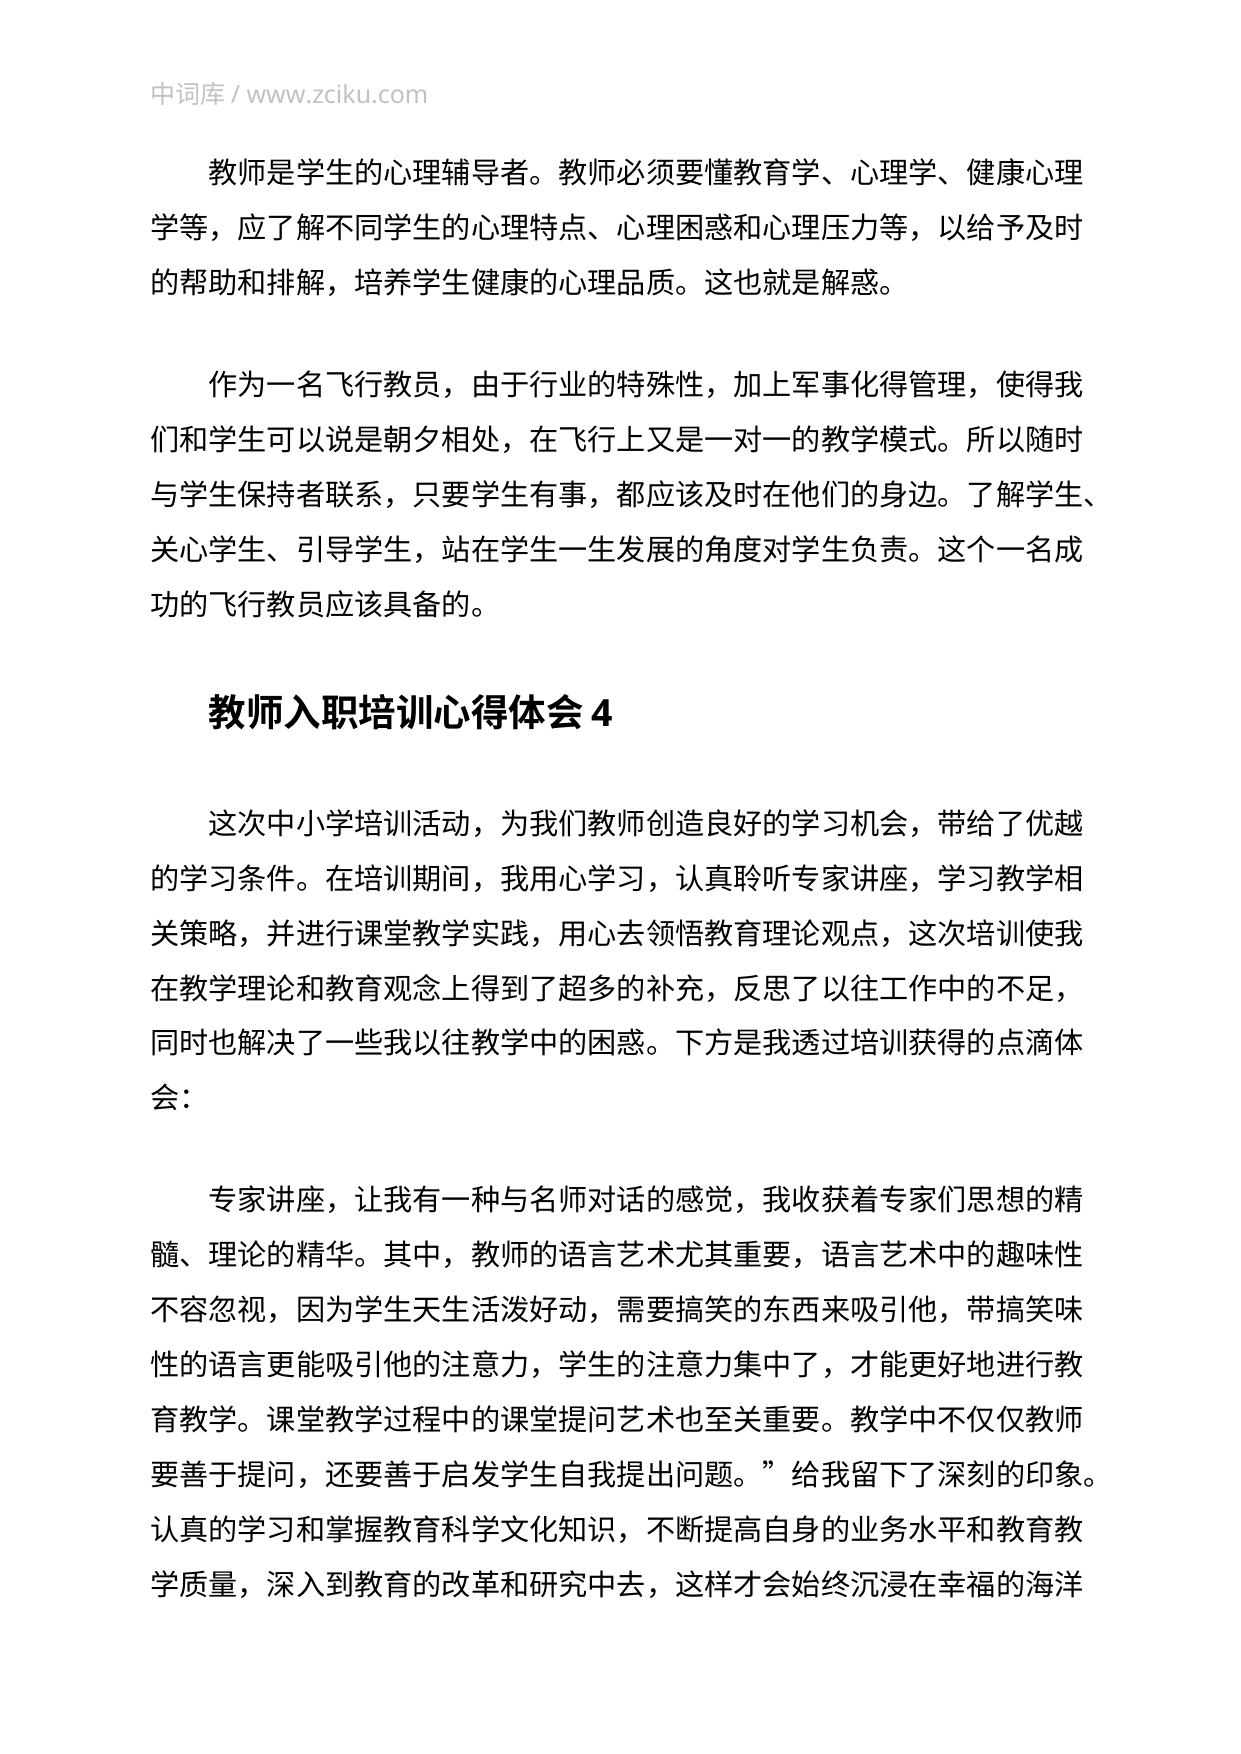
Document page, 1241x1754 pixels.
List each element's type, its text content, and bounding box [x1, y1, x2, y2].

text 教师入职培训心得体会4 [150, 683, 1090, 737]
text 教师是学生的心理辅导者。教师必须要懂教育学、心理学、健康心理学等，应了解不同学生的心理特点、心理困惑和心理压力等，以给予及时的帮助和排解，培养学生健康的心理品质。这也就是解惑。 [150, 150, 1090, 302]
text 作为一名飞行教员，由于行业的特殊性，加上军事化得管理，使得我们和学生可以说是朝夕相处，在飞行上又是一对一的教学模式。所以随时与学生保持者联系，只要学生有事，都应该及时在他们的身边。了解学生、关心学生、引导学生，站在学生一生发展的角度对学生负责。这个一名成功的飞行教员应该具备的。 [150, 362, 1090, 623]
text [150, 1177, 1090, 1603]
text 这次中小学培训活动，为我们教师创造良好的学习机会，带给了优越的学习条件。在培训期间，我用心学习，认真聆听专家讲座，学习教学相关策略，并进行课堂教学实践，用心去领悟教育理论观点，这次培训使我在教学理论和教育观念上得到了超多的补充，反思了以往工作中的不足，同时也解决了一些我以往教学中的困惑。下方是我透过培训获得的点滴体会： [150, 801, 1090, 1117]
